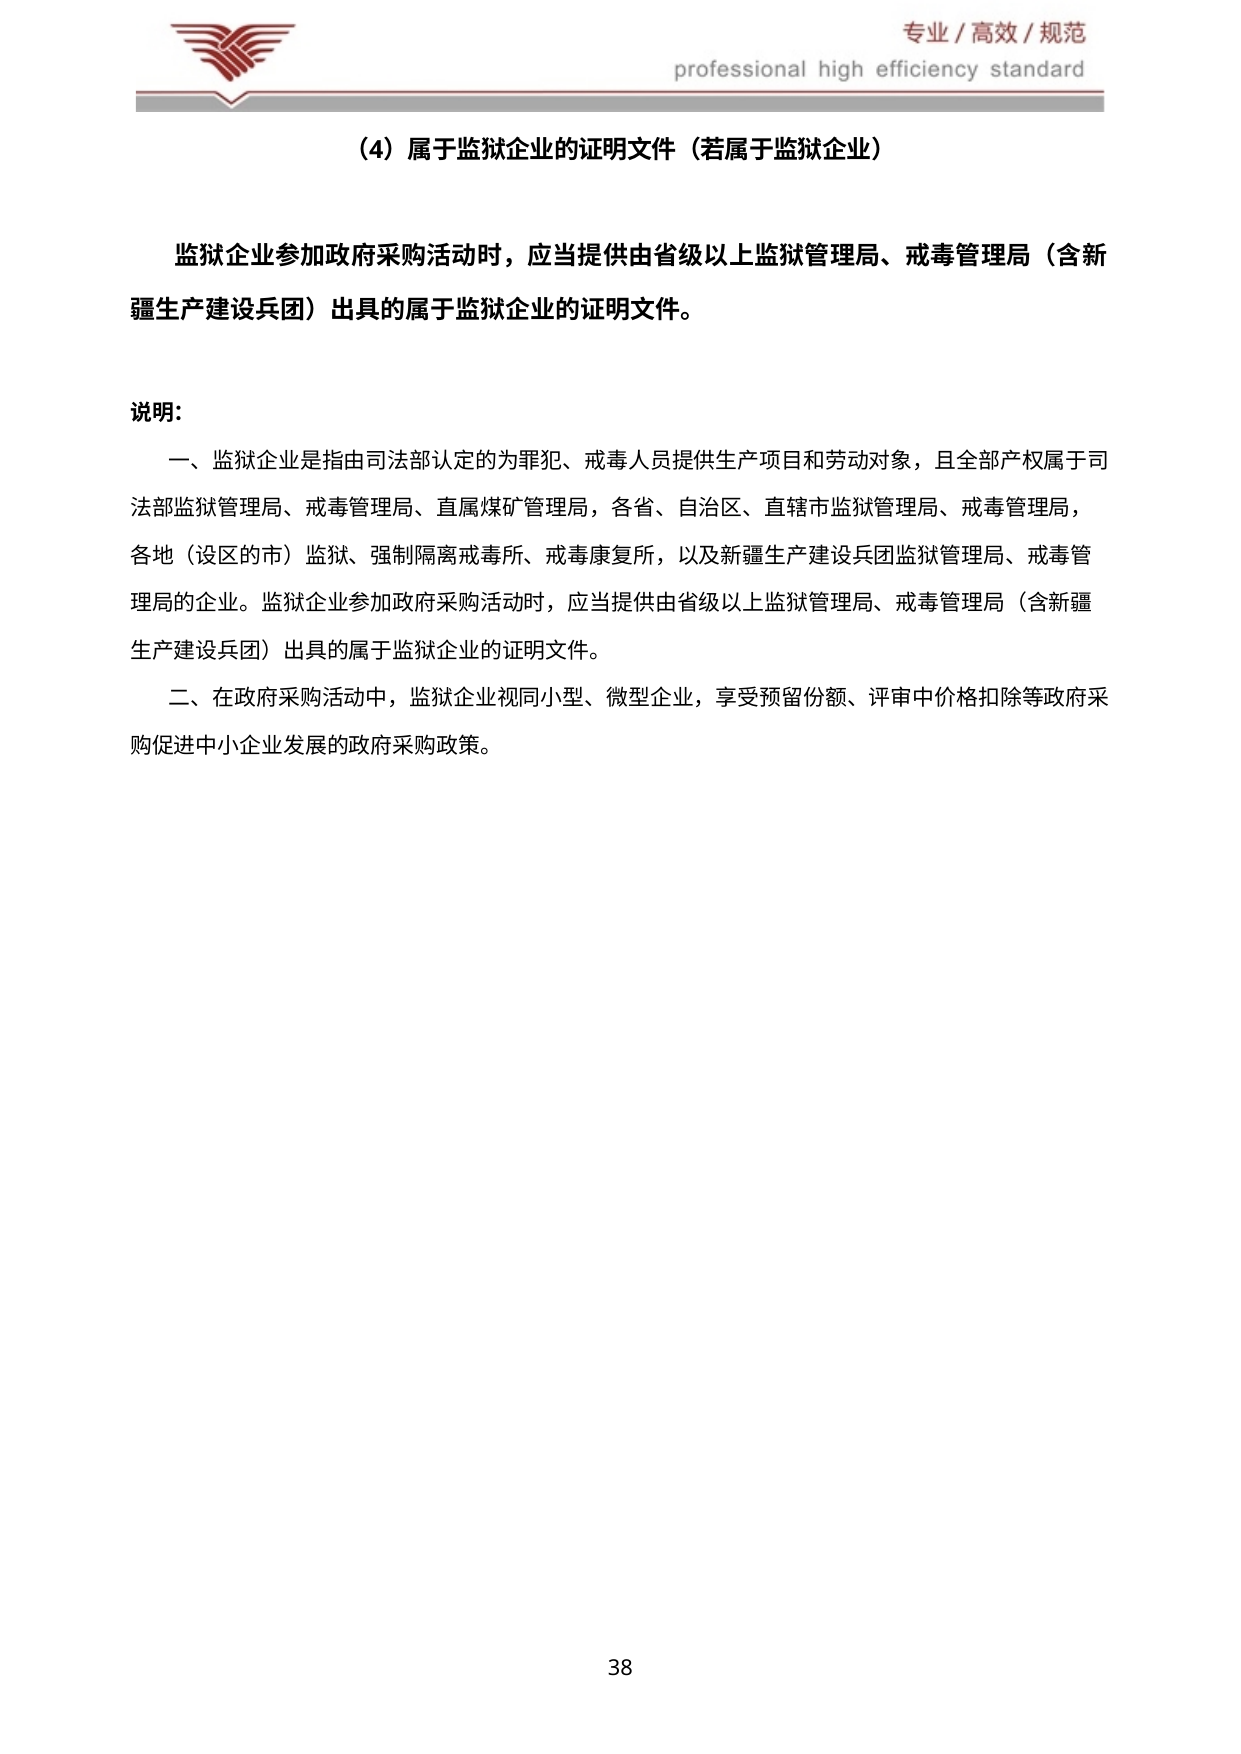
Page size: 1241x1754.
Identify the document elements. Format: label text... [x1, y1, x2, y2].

picture [135, 0, 1105, 112]
text 说明： [130, 395, 1110, 427]
text （4）属于监狱企业的证明文件（若属于监狱企业） [130, 130, 1110, 166]
text 一、监狱企业是指由司法部认定的为罪犯、戒毒人员提供生产项目和劳动对象，且全部产权属于司法部监狱管理局、戒毒管理局、直属煤矿管理局，各省、自治区、直辖市监狱管理局、戒毒管理局，各地（设区的市）监狱、强制隔离戒毒所、戒毒康复所，以及新疆生产建设兵团监狱管理局、戒毒管理局的企业。监狱企业参加政府采购活动时，应当提供由省级以上监狱管理局、戒毒管理局（含新疆生产建设兵团）出具的属于监狱企业的证明文件。 [130, 443, 1110, 664]
text 监狱企业参加政府采购活动时，应当提供由省级以上监狱管理局、戒毒管理局（含新疆生产建设兵团）出具的属于监狱企业的证明文件。 [130, 235, 1110, 326]
text 二、在政府采购活动中，监狱企业视同小型、微型企业，享受预留份额、评审中价格扣除等政府采购促进中小企业发展的政府采购政策。 [130, 680, 1110, 759]
